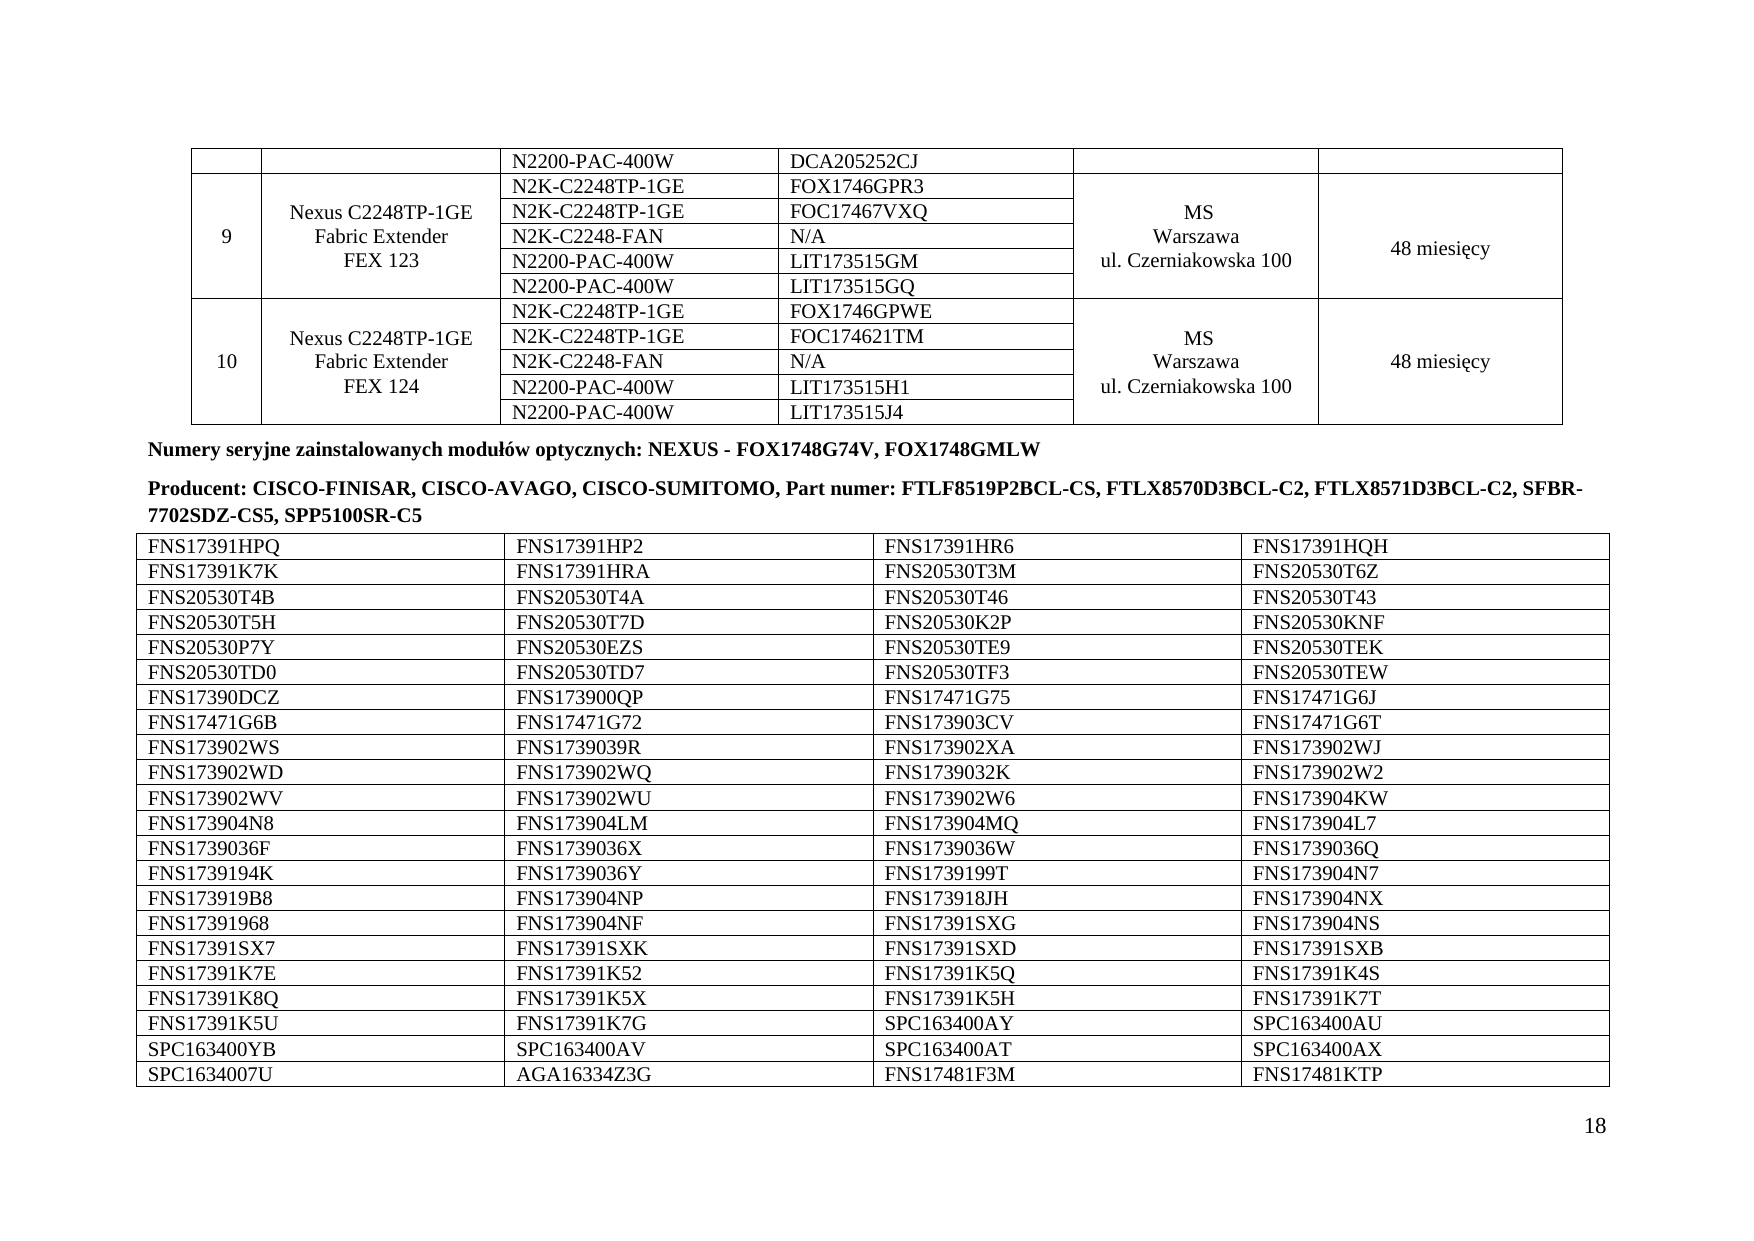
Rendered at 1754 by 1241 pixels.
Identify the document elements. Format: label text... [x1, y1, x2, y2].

table_cell FNS173904N7 [1242, 861, 1609, 885]
table_cell FNS17471G6T [1242, 710, 1609, 734]
table_cell FNS20530TF3 [874, 660, 1241, 684]
table_cell FNS1739032K [874, 760, 1241, 784]
table_cell FNS20530KNF [1242, 610, 1609, 634]
table_cell FNS1739036W [874, 836, 1241, 860]
table_header FNS17391HQH [1242, 534, 1609, 558]
table_cell N2K-C2248-FAN [501, 224, 778, 248]
table_cell FNS17391SXG [874, 911, 1241, 935]
table_cell MS Warszawa ul. Czerniakowska 100 [1074, 299, 1318, 424]
table_cell FNS17391K5Q [874, 961, 1241, 985]
table_cell N/A [779, 350, 1073, 373]
table_cell FNS17391K8Q [137, 986, 504, 1010]
table_cell FNS17391K52 [505, 961, 873, 985]
table_header FNS17391HPQ [137, 534, 504, 558]
table_cell FNS17391SXB [1242, 936, 1609, 960]
table_cell LIT173515GM [779, 249, 1073, 273]
table_cell N2K-C2248TP-1GE [501, 174, 778, 198]
table_cell FNS1739036X [505, 836, 873, 860]
table_cell FNS17481KTP [1242, 1062, 1609, 1086]
table_cell FNS17390DCZ [137, 685, 504, 709]
table_cell FNS20530T3M [874, 560, 1241, 583]
table_cell FOC17467VXQ [779, 199, 1073, 223]
table_cell FNS1739036Y [505, 861, 873, 885]
table_cell FNS20530T43 [1242, 585, 1609, 609]
table_cell FNS1739039R [505, 735, 873, 759]
table_cell FNS17471G6B [137, 710, 504, 734]
table_cell LIT173515GQ [779, 274, 1073, 298]
table_header FNS17391HR6 [874, 534, 1241, 558]
table_cell FNS20530EZS [505, 635, 873, 659]
table_cell FNS173904NP [505, 886, 873, 910]
table_cell FOX1746GPR3 [779, 174, 1073, 198]
table_cell FNS20530T6Z [1242, 560, 1609, 583]
table_cell N2K-C2248TP-1GE [501, 324, 778, 348]
table_cell FNS17471G75 [874, 685, 1241, 709]
table_cell FNS17391K4S [1242, 961, 1609, 985]
table_cell FNS20530TD0 [137, 660, 504, 684]
table_cell FNS173900QP [505, 685, 873, 709]
table_cell FNS20530T7D [505, 610, 873, 634]
table_cell FNS173904N8 [137, 811, 504, 834]
table_cell FNS173903CV [874, 710, 1241, 734]
table_cell FNS17471G72 [505, 710, 873, 734]
table_cell Nexus C2248TP-1GE Fabric Extender FEX 124 [262, 299, 500, 424]
table_cell FNS173904LM [505, 811, 873, 834]
table_cell N2K-C2248-FAN [501, 350, 778, 373]
table_cell SPC163400YB [137, 1036, 504, 1061]
table_cell FNS1739036F [137, 836, 504, 860]
table_cell FNS173902WD [137, 760, 504, 784]
table_cell FOX1746GPWE [779, 299, 1073, 323]
table_cell FNS17391K7T [1242, 986, 1609, 1010]
table_cell SPC1634007U [137, 1062, 504, 1086]
table_cell FNS173904NX [1242, 886, 1609, 910]
table_cell 9 [192, 174, 261, 298]
table_cell SPC163400AV [505, 1036, 873, 1061]
table_cell SPC163400AX [1242, 1036, 1609, 1061]
table_cell N2200-PAC-400W [501, 249, 778, 273]
table_cell FOC174621TM [779, 324, 1073, 348]
table_cell FNS17391K7G [505, 1011, 873, 1035]
table_cell 48 miesięcy [1319, 174, 1562, 298]
table_cell Nexus C2248TP-1GE Fabric Extender FEX 123 [262, 174, 500, 298]
table_cell FNS173902W2 [1242, 760, 1609, 784]
table_cell FNS1739194K [137, 861, 504, 885]
table_cell FNS20530T46 [874, 585, 1241, 609]
table_header FNS17391HP2 [505, 534, 873, 558]
table_cell DCA205252CJ [779, 149, 1073, 173]
table_cell FNS20530TE9 [874, 635, 1241, 659]
table_cell LIT173515H1 [779, 375, 1073, 399]
table_cell FNS17391K7K [137, 560, 504, 583]
table_cell FNS17391SXD [874, 936, 1241, 960]
table_cell 48 miesięcy [1319, 299, 1562, 424]
table_cell N2200-PAC-400W [501, 400, 778, 424]
table_cell N2K-C2248TP-1GE [501, 299, 778, 323]
table_cell LIT173515J4 [779, 400, 1073, 424]
table_cell FNS1739036Q [1242, 836, 1609, 860]
table_cell FNS17391968 [137, 911, 504, 935]
table_cell FNS17391K5H [874, 986, 1241, 1010]
table_cell FNS173904L7 [1242, 811, 1609, 834]
table_cell SPC163400AY [874, 1011, 1241, 1035]
table_cell FNS173902WQ [505, 760, 873, 784]
table_cell FNS17481F3M [874, 1062, 1241, 1086]
table_cell N2200-PAC-400W [501, 274, 778, 298]
table_cell FNS20530TEK [1242, 635, 1609, 659]
table_cell 10 [192, 299, 261, 424]
table_cell FNS20530P7Y [137, 635, 504, 659]
table_cell FNS20530TD7 [505, 660, 873, 684]
table_cell FNS17391SX7 [137, 936, 504, 960]
table_cell N2200-PAC-400W [501, 149, 778, 173]
table_cell N2K-C2248TP-1GE [501, 199, 778, 223]
table_cell FNS173902WJ [1242, 735, 1609, 759]
table_cell MS Warszawa ul. Czerniakowska 100 [1074, 174, 1318, 298]
table_cell FNS17471G6J [1242, 685, 1609, 709]
table_cell FNS173904MQ [874, 811, 1241, 834]
table_cell FNS173902WV [137, 785, 504, 809]
table_cell FNS20530K2P [874, 610, 1241, 634]
table_cell N/A [779, 224, 1073, 248]
table_cell FNS173904NF [505, 911, 873, 935]
table_cell FNS20530T4A [505, 585, 873, 609]
table_cell SPC163400AU [1242, 1011, 1609, 1035]
table_cell FNS173902W6 [874, 785, 1241, 809]
table_cell FNS20530T4B [137, 585, 504, 609]
table_cell FNS17391K7E [137, 961, 504, 985]
table_cell FNS1739199T [874, 861, 1241, 885]
table_cell FNS20530TEW [1242, 660, 1609, 684]
table_cell FNS173902XA [874, 735, 1241, 759]
table_cell FNS173902WU [505, 785, 873, 809]
table_cell FNS17391HRA [505, 560, 873, 583]
table_cell AGA16334Z3G [505, 1062, 873, 1086]
text Producent: CISCO-FINISAR, CISCO-AVAGO, CISCO-SUMITOMO, Part numer: FTLF8519P2BCL-CS, FTLX8570D3BCL-C2, FTLX8571D3BCL-C2, SFBR-7702SDZ-CS5, SPP5100SR-C5 [148, 476, 1606, 527]
table_cell FNS17391K5U [137, 1011, 504, 1035]
table_cell FNS173904NS [1242, 911, 1609, 935]
table_cell N2200-PAC-400W [501, 375, 778, 399]
table_cell FNS20530T5H [137, 610, 504, 634]
table_cell SPC163400AT [874, 1036, 1241, 1061]
table_cell FNS17391K5X [505, 986, 873, 1010]
table_cell FNS173902WS [137, 735, 504, 759]
table_cell FNS173919B8 [137, 886, 504, 910]
text Numery seryjne zainstalowanych modułów optycznych: NEXUS - FOX1748G74V, FOX1748GMLW [148, 437, 1606, 461]
table_cell FNS17391SXK [505, 936, 873, 960]
table_cell FNS173904KW [1242, 785, 1609, 809]
table_cell FNS173918JH [874, 886, 1241, 910]
